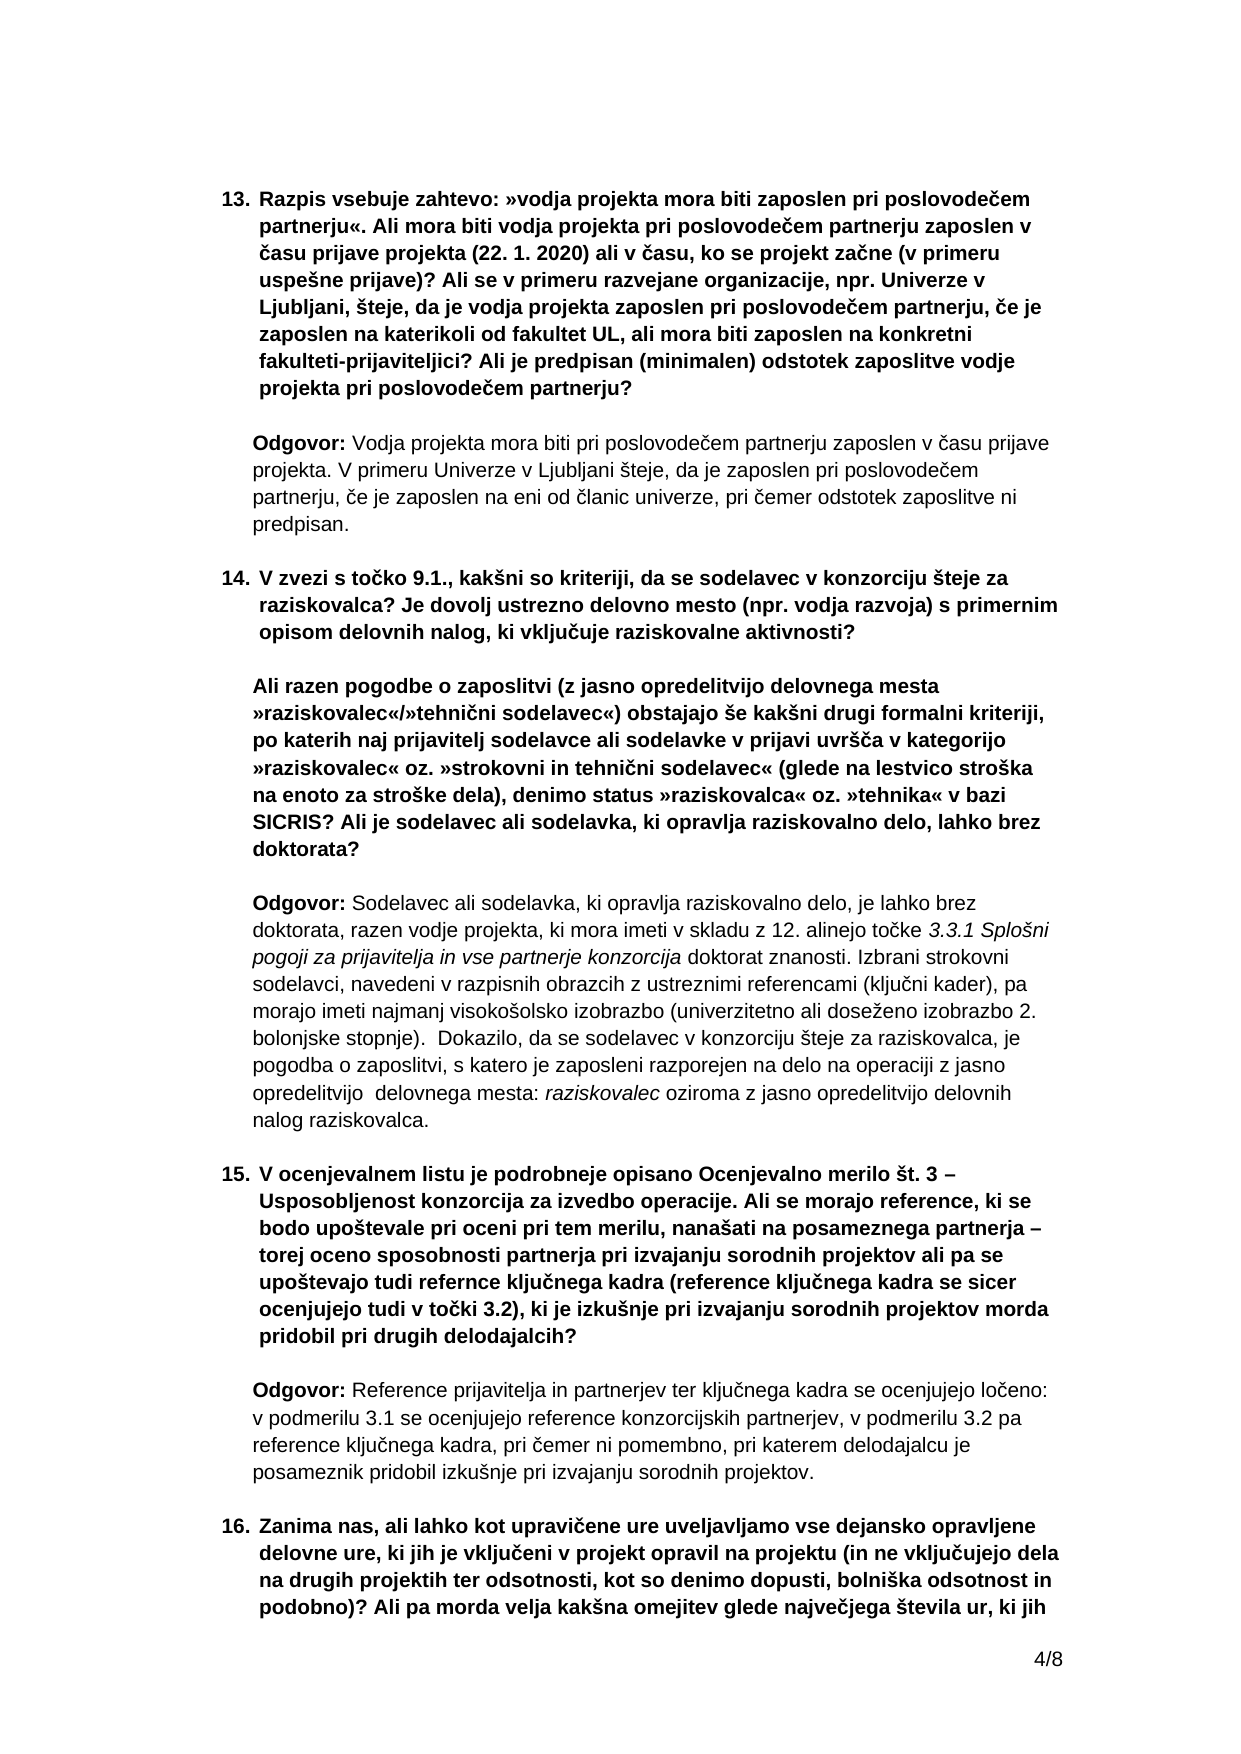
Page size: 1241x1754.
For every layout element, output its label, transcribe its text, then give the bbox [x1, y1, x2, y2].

list Odgovor: Sodelavec ali sodelavka, ki opravlja raziskovalno delo, je lahko brez doktorata, razen vodje projekta, ki mora imeti v skladu z 12. alinejo točke 3.3.1 Splošni pogoji za prijavitelja in vse partnerje konzorcija doktorat znanosti. Izbrani strokovni sodelavci, navedeni v razpisnih obrazcih z ustreznimi referencami (ključni kader), pa morajo imeti najmanj visokošolsko izobrazbo (univerzitetno ali doseženo izobrazbo 2. bolonjske stopnje). Dokazilo, da se sodelavec v konzorciju šteje za raziskovalca, je pogodba o zaposlitvi, s katero je zaposleni razporejen na delo na operaciji z jasno opredelitvijo delovnega mesta: raziskovalec oziroma z jasno opredelitvijo delovnih nalog raziskovalca. [252, 889, 1063, 1132]
list Odgovor: Reference prijavitelja in partnerjev ter ključnega kadra se ocenjujejo ločeno: v podmerilu 3.1 se ocenjujejo reference konzorcijskih partnerjev, v podmerilu 3.2 pa reference ključnega kadra, pri čemer ni pomembno, pri katerem delodajalcu je posameznik pridobil izkušnje pri izvajanju sorodnih projektov. [252, 1376, 1063, 1484]
list V zvezi s točko 9.1., kakšni so kriteriji, da se sodelavec v konzorciju šteje za raziskovalca? Je dovolj ustrezno delovno mesto (npr. vodja razvoja) s primernim opisom delovnih nalog, ki vključuje raziskovalne aktivnosti? [221, 564, 1063, 645]
list V ocenjevalnem listu je podrobneje opisano Ocenjevalno merilo št. 3 – Usposobljenost konzorcija za izvedbo operacije. Ali se morajo reference, ki se bodo upoštevale pri oceni pri tem merilu, nanašati na posameznega partnerja – torej oceno sposobnosti partnerja pri izvajanju sorodnih projektov ali pa se upoštevajo tudi refernce ključnega kadra (reference ključnega kadra se sicer ocenjujejo tudi v točki 3.2), ki je izkušnje pri izvajanju sorodnih projektov morda pridobil pri drugih delodajalcih? [221, 1159, 1063, 1349]
list Ali razen pogodbe o zaposlitvi (z jasno opredelitvijo delovnega mesta »raziskovalec«/»tehnični sodelavec«) obstajajo še kakšni drugi formalni kriteriji, po katerih naj prijavitelj sodelavce ali sodelavke v prijavi uvršča v kategorijo »raziskovalec« oz. »strokovni in tehnični sodelavec« (glede na lestvico stroška na enoto za stroške dela), denimo status »raziskovalca« oz. »tehnika« v bazi SICRIS? Ali je sodelavec ali sodelavka, ki opravlja raziskovalno delo, lahko brez doktorata? [252, 672, 1063, 862]
list Razpis vsebuje zahtevo: »vodja projekta mora biti zaposlen pri poslovodečem partnerju«. Ali mora biti vodja projekta pri poslovodečem partnerju zaposlen v času prijave projekta (22. 1. 2020) ali v času, ko se projekt začne (v primeru uspešne prijave)? Ali se v primeru razvejane organizacije, npr. Univerze v Ljubljani, šteje, da je vodja projekta zaposlen pri poslovodečem partnerju, če je zaposlen na katerikoli od fakultet UL, ali mora biti zaposlen na konkretni fakulteti-prijaviteljici? Ali je predpisan (minimalen) odstotek zaposlitve vodje projekta pri poslovodečem partnerju? [221, 184, 1063, 401]
list Odgovor: Vodja projekta mora biti pri poslovodečem partnerju zaposlen v času prijave projekta. V primeru Univerze v Ljubljani šteje, da je zaposlen pri poslovodečem partnerju, če je zaposlen na eni od članic univerze, pri čemer odstotek zaposlitve ni predpisan. [252, 428, 1063, 537]
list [221, 1512, 1063, 1620]
